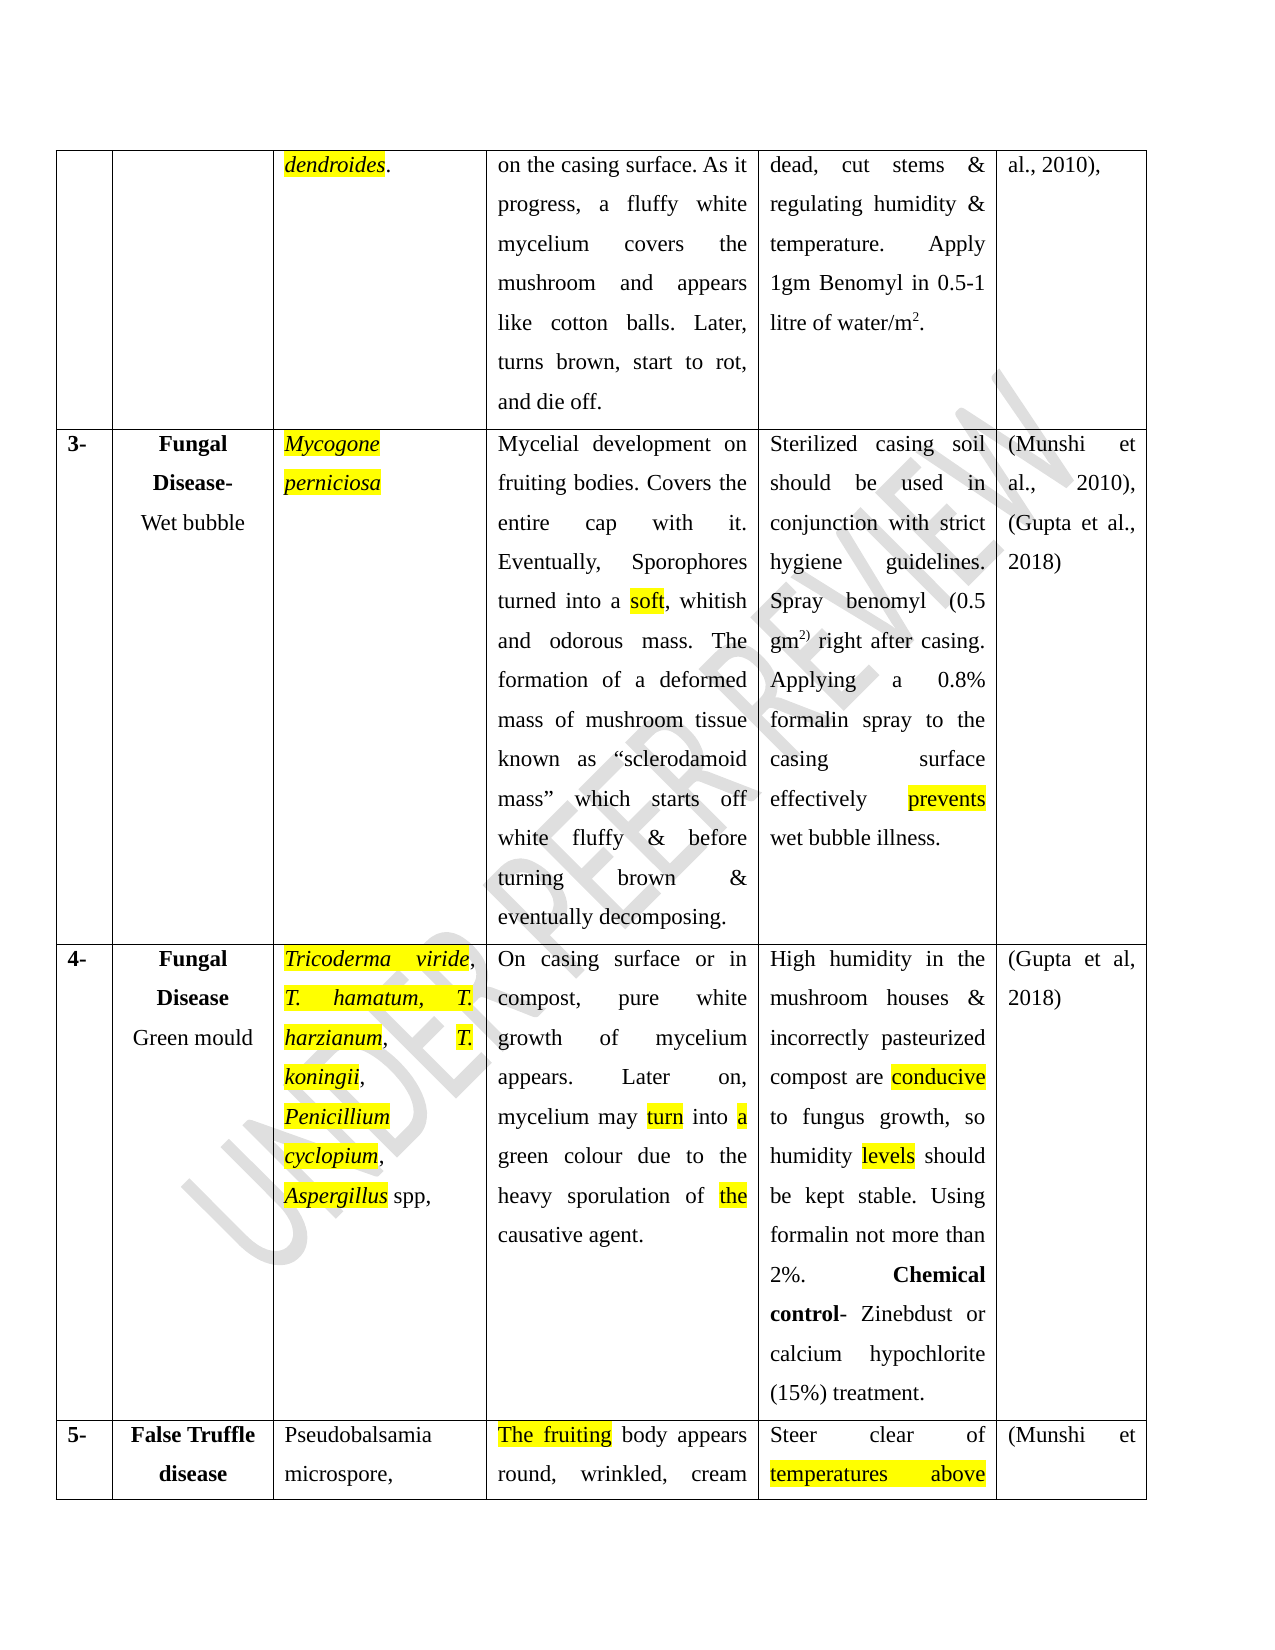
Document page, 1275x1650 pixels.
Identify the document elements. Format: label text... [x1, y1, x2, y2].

table_cell Sterilized casing soil should be used in conjunction with strict hygiene guidelines. Spray benomyl (0.5 gm2) right after casing. Applying a 0.8% formalin spray to the casing surface effectively prevents wet bubble illness. [759, 430, 996, 944]
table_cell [997, 151, 1146, 428]
table_cell Mycelial development on fruiting bodies. Covers the entire cap with it. Eventually, Sporophores turned into a soft, whitish and odorous mass. The formation of a deformed mass of mushroom tissue known as “sclerodamoid mass” which starts off white fluffy & before turning brown & eventually decomposing. [487, 430, 758, 944]
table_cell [487, 151, 758, 428]
table_cell Fungal Disease- Wet bubble [113, 430, 273, 944]
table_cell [487, 1421, 758, 1499]
table_cell (Gupta et al, 2018) [997, 945, 1146, 1420]
table_cell 4- [57, 945, 112, 1420]
table_cell On casing surface or in compost, pure white growth of mycelium appears. Later on, mycelium may turn into a green colour due to the heavy sporulation of the causative agent. [487, 945, 758, 1420]
table_cell Fungal Disease Green mould [113, 945, 273, 1420]
table_cell (Munshi et al., 2010), (Gupta et al., 2018) [997, 430, 1146, 944]
table_cell Tricoderma viride, T. hamatum, T. harzianum, T. koningii, Penicillium cyclopium, Aspergillus spp, [274, 945, 486, 1420]
table_cell 3- [57, 430, 112, 944]
table_cell 2- [57, 151, 112, 428]
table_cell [274, 1421, 486, 1499]
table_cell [759, 1421, 996, 1499]
table_cell Mycogone perniciosa [274, 430, 486, 944]
table_cell High humidity in the mushroom houses & incorrectly pasteurized compost are conducive to fungus growth, so humidity levels should be kept stable. Using formalin not more than 2%. Chemical control- Zinebdust or calcium hypochlorite (15%) treatment. [759, 945, 996, 1420]
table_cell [113, 1421, 273, 1499]
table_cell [997, 1421, 1146, 1499]
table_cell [759, 151, 996, 428]
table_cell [113, 151, 273, 428]
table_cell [274, 151, 486, 428]
table_cell 5- [57, 1421, 112, 1499]
